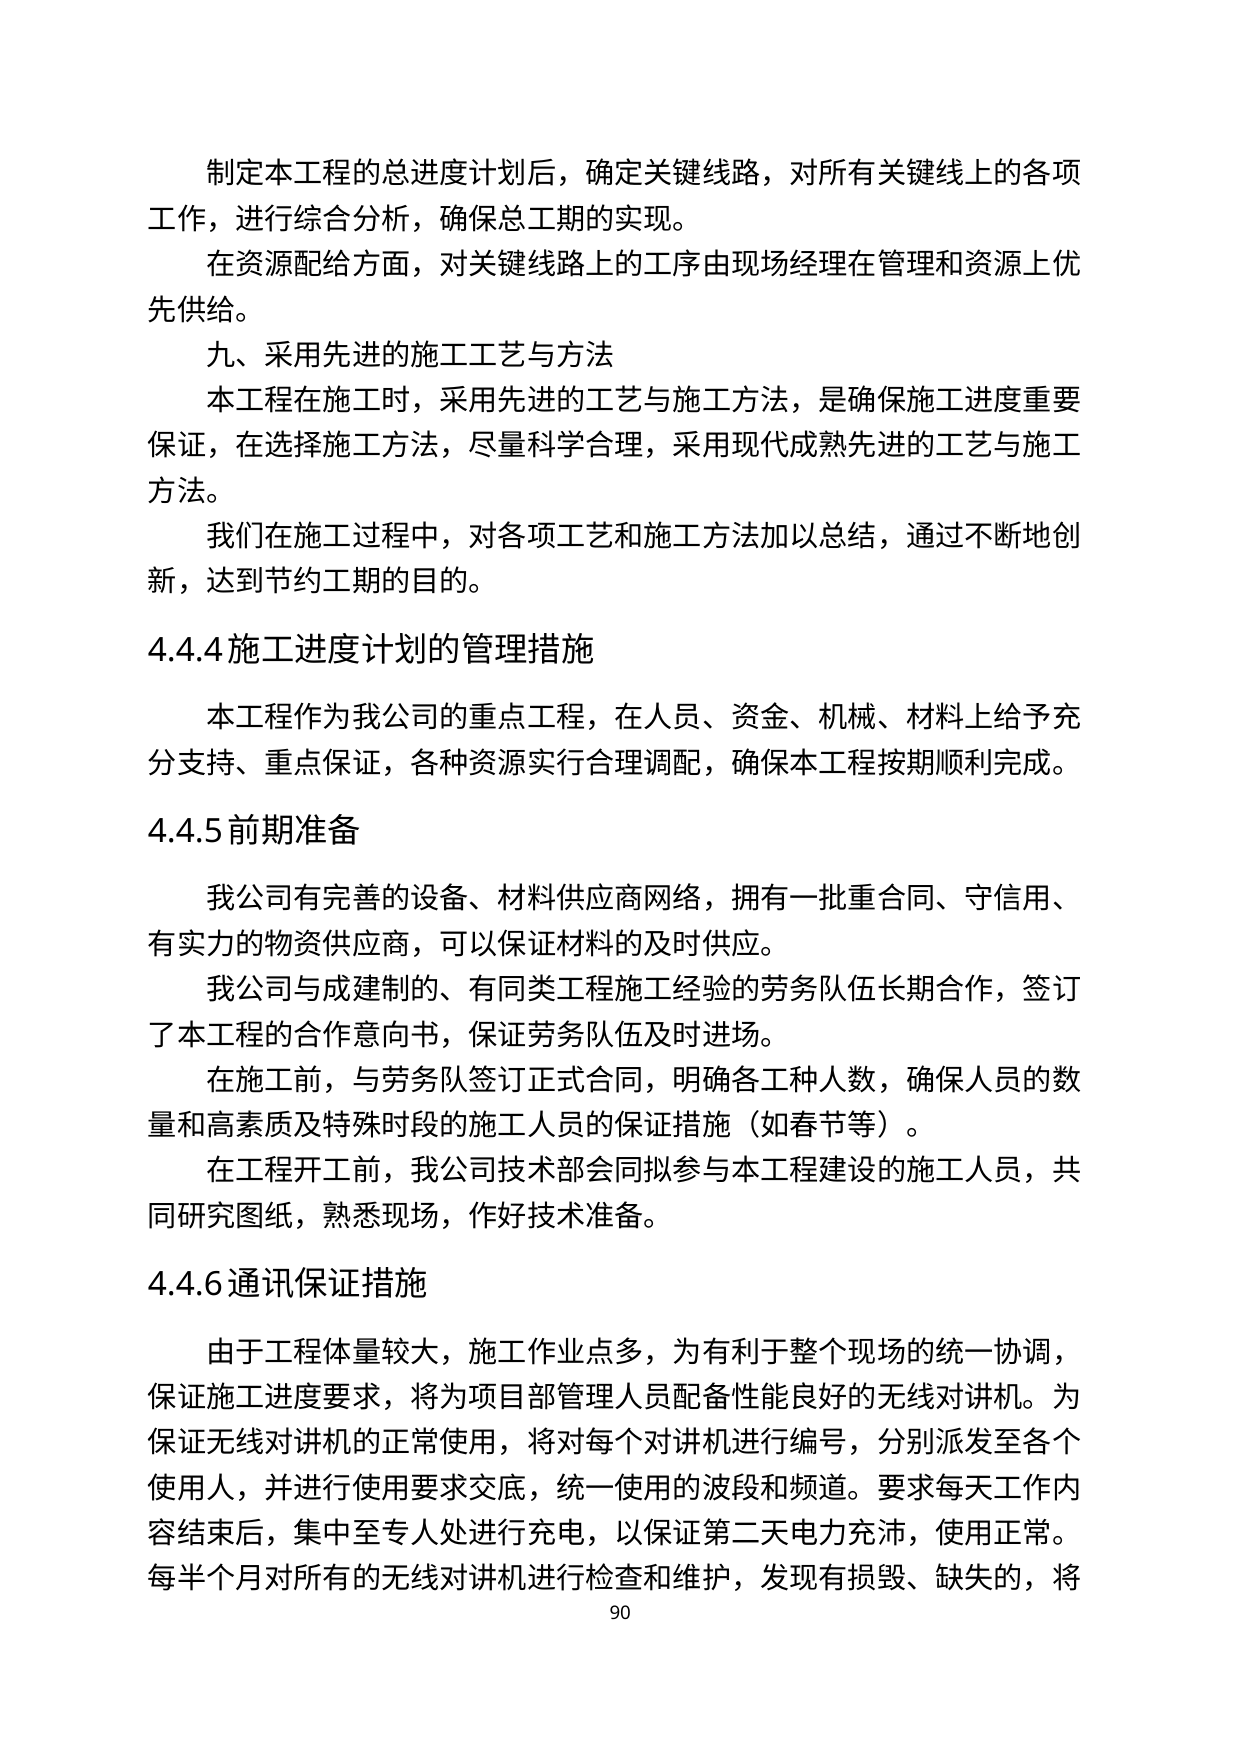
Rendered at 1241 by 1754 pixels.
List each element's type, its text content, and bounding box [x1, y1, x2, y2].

text 我们在施工过程中，对各项工艺和施工方法加以总结，通过不断地创新，达到节约工期的目的。 [148, 511, 1092, 602]
text 在工程开工前，我公司技术部会同拟参与本工程建设的施工人员，共同研究图纸，熟悉现场，作好技术准备。 [148, 1146, 1092, 1236]
text 在施工前，与劳务队签订正式合同，明确各工种人数，确保人员的数量和高素质及特殊时段的施工人员的保证措施（如春节等）。 [148, 1055, 1092, 1146]
text 我公司与成建制的、有同类工程施工经验的劳务队伍长期合作，签订了本工程的合作意向书，保证劳务队伍及时进场。 [148, 964, 1092, 1055]
text 在资源配给方面，对关键线路上的工序由现场经理在管理和资源上优先供给。 [148, 239, 1092, 330]
text 制定本工程的总进度计划后，确定关键线路，对所有关键线上的各项工作，进行综合分析，确保总工期的实现。 [148, 149, 1092, 239]
subtitle 前期准备 [148, 783, 1092, 874]
text 九、采用先进的施工工艺与方法 [148, 330, 1092, 375]
text 我公司有完善的设备、材料供应商网络，拥有一批重合同、守信用、有实力的物资供应商，可以保证材料的及时供应。 [148, 874, 1092, 964]
text 本工程作为我公司的重点工程，在人员、资金、机械、材料上给予充分支持、重点保证，各种资源实行合理调配，确保本工程按期顺利完成。 [148, 692, 1092, 783]
text 本工程在施工时，采用先进的工艺与施工方法，是确保施工进度重要保证，在选择施工方法，尽量科学合理，采用现代成熟先进的工艺与施工方法。 [148, 375, 1092, 511]
subtitle 施工进度计划的管理措施 [148, 602, 1092, 692]
subtitle 通讯保证措施 [148, 1236, 1092, 1327]
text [148, 1327, 1092, 1599]
